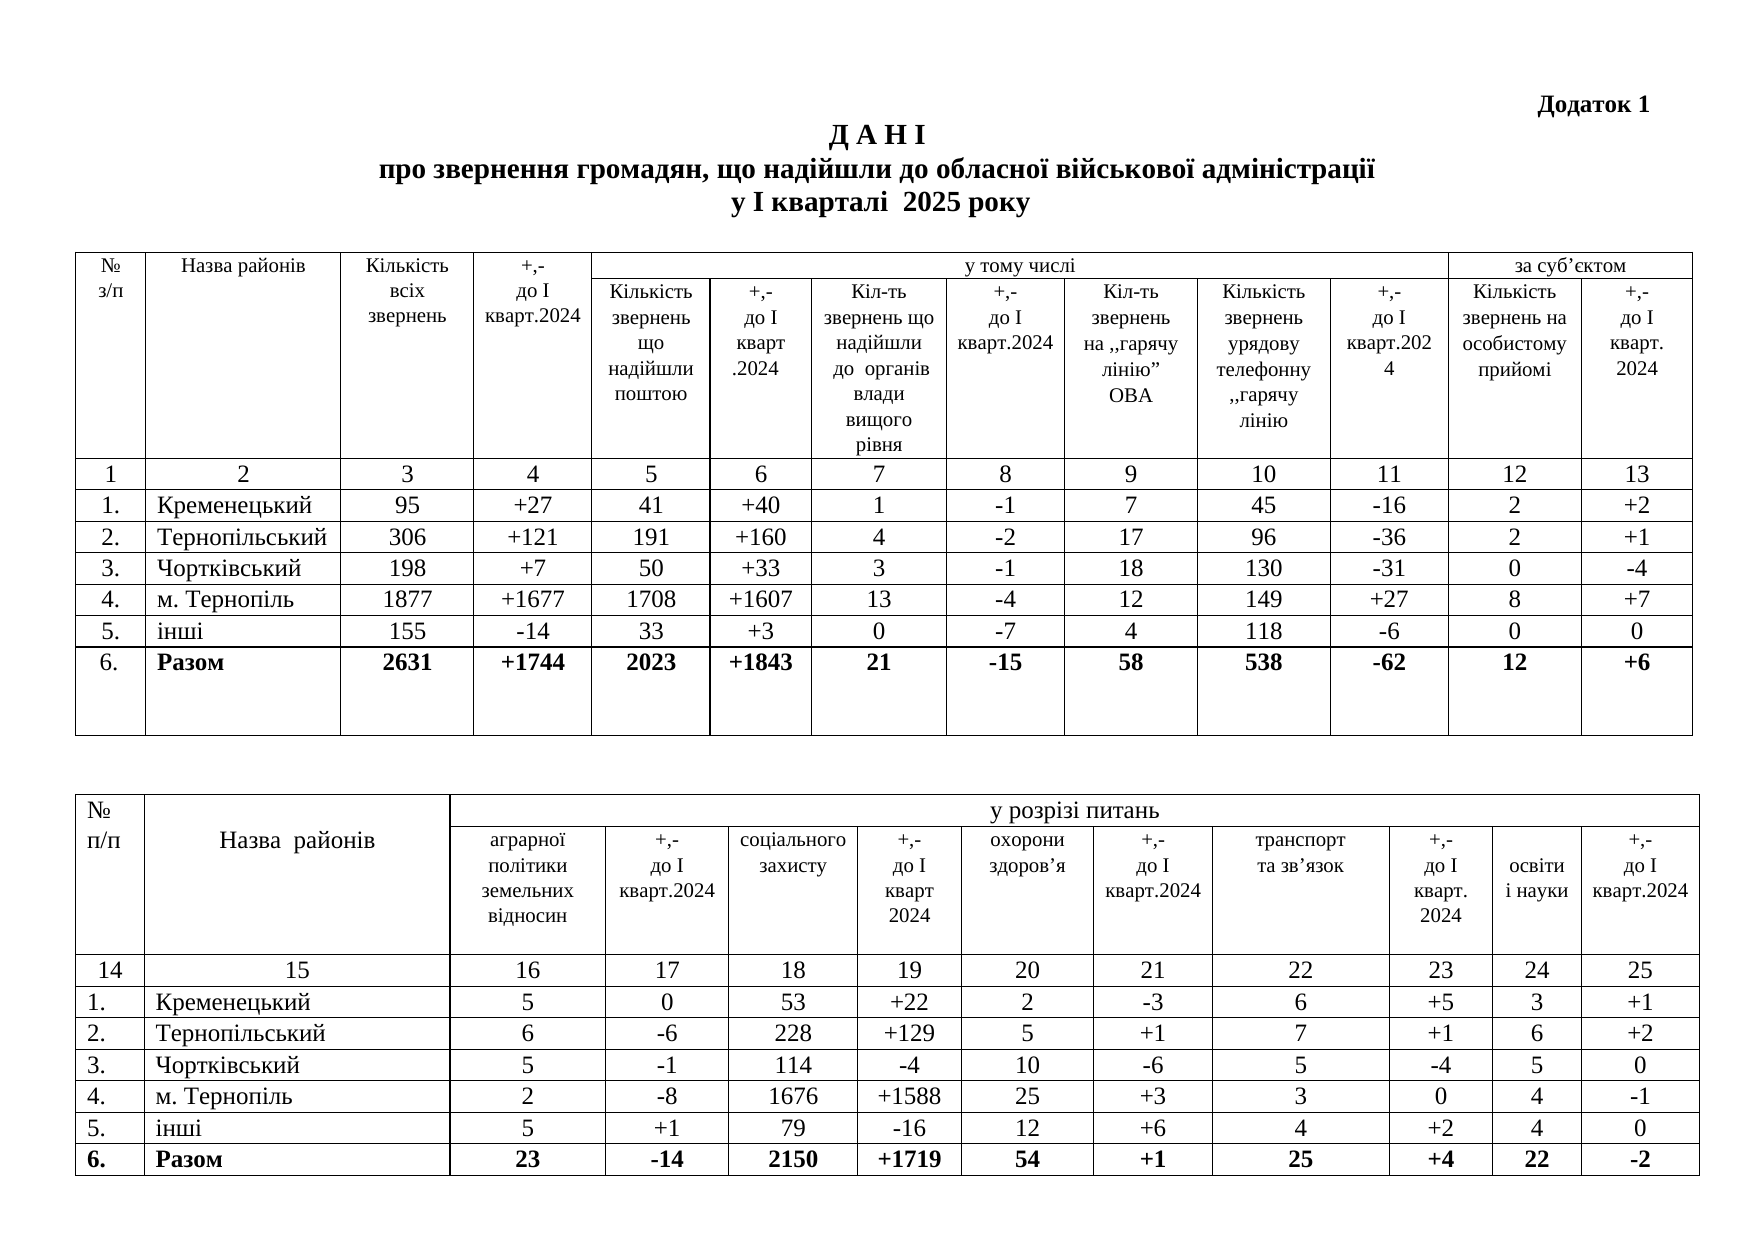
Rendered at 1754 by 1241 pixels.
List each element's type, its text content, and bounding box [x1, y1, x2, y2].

table_cell 79 [729, 1113, 857, 1143]
table_header № п/п [76, 795, 144, 954]
table_cell -62 [1331, 648, 1448, 735]
table_cell 23 [1390, 955, 1492, 986]
table_cell 21 [1094, 955, 1212, 986]
table_header за суб’єктом [1449, 253, 1692, 278]
table_cell -14 [606, 1144, 728, 1175]
table_cell -6 [1094, 1050, 1212, 1080]
table_cell 2 [1449, 490, 1581, 521]
table_cell 3 [812, 553, 946, 583]
table_cell +1 [1390, 1018, 1492, 1049]
table_cell 0 [606, 987, 728, 1017]
table_cell 3. [76, 1050, 144, 1080]
table_header Кількість всіх звернень [341, 253, 473, 458]
table_cell інші [145, 1113, 449, 1143]
table_cell 22 [1213, 955, 1389, 986]
title Д А Н І [75, 117, 1679, 151]
table_cell -1 [606, 1050, 728, 1080]
table_cell +3 [1094, 1081, 1212, 1112]
table_cell 9 [1065, 459, 1197, 489]
table_cell +1588 [858, 1081, 961, 1112]
table_cell 5 [1213, 1050, 1389, 1080]
table_cell 5. [76, 616, 145, 646]
table_cell 13 [1582, 459, 1692, 489]
table_cell 149 [1198, 585, 1330, 615]
table_cell 228 [729, 1018, 857, 1049]
table_cell 95 [341, 490, 473, 521]
table_cell -16 [858, 1113, 961, 1143]
table_cell 0 [1582, 616, 1692, 646]
table_cell 0 [1449, 553, 1581, 583]
table_cell +,- до І кварт.2024 [1582, 827, 1699, 954]
table_cell 23 [451, 1144, 605, 1175]
table_cell 5 [451, 987, 605, 1017]
table_cell +,- до І кварт. 2024 [1390, 827, 1492, 954]
table_cell 5 [451, 1113, 605, 1143]
table_cell 4. [76, 585, 145, 615]
table_cell 4 [474, 459, 591, 489]
table_cell 2 [451, 1081, 605, 1112]
table_cell 20 [962, 955, 1093, 986]
table_cell 2. [76, 1018, 144, 1049]
table_cell Тернопільський [146, 522, 340, 552]
table_cell 3 [341, 459, 473, 489]
table_cell Кількість звернень урядову телефонну ,,гарячу лінію [1198, 279, 1330, 458]
table_cell 14 [76, 955, 144, 986]
table_cell 6 [711, 459, 811, 489]
table_cell 0 [1390, 1081, 1492, 1112]
table_cell 4 [1493, 1081, 1581, 1112]
table_cell 155 [341, 616, 473, 646]
table_cell 11 [1331, 459, 1448, 489]
table_cell -3 [1094, 987, 1212, 1017]
table_cell 191 [592, 522, 709, 552]
table_cell -7 [947, 616, 1064, 646]
table_cell -4 [1582, 553, 1692, 583]
table_cell +,- до І кварт 2024 [858, 827, 961, 954]
table_cell 50 [592, 553, 709, 583]
table_cell +,- до І кварт .2024 [711, 279, 811, 458]
table_cell освіти і науки [1493, 827, 1581, 954]
table_cell 4 [812, 522, 946, 552]
table_cell 41 [592, 490, 709, 521]
table_cell 18 [729, 955, 857, 986]
table_cell 6 [1493, 1018, 1581, 1049]
table_cell 25 [1582, 955, 1699, 986]
title у І кварталі 2025 року [75, 184, 1679, 218]
table_cell Тернопільський [145, 1018, 449, 1049]
table_header Назва районів [145, 795, 449, 954]
table_cell 1. [76, 987, 144, 1017]
table_cell -6 [606, 1018, 728, 1049]
table_cell 24 [1493, 955, 1581, 986]
table_cell соціального захисту [729, 827, 857, 954]
table_cell 5 [451, 1050, 605, 1080]
table_cell 6. [76, 648, 145, 735]
table_cell +121 [474, 522, 591, 552]
table_cell 1676 [729, 1081, 857, 1112]
table_header № з/п [76, 253, 145, 458]
table_cell 5 [1493, 1050, 1581, 1080]
table_cell 4 [1493, 1113, 1581, 1143]
table_cell 53 [729, 987, 857, 1017]
table_cell 3 [1493, 987, 1581, 1017]
table_cell +27 [474, 490, 591, 521]
table_cell -36 [1331, 522, 1448, 552]
table_header у тому числі [592, 253, 1448, 278]
table_cell 4. [76, 1081, 144, 1112]
table_cell 15 [145, 955, 449, 986]
title Додаток 1 [75, 89, 1679, 117]
table_cell 4 [1065, 616, 1197, 646]
table_cell +2 [1390, 1113, 1492, 1143]
table_cell Разом [146, 648, 340, 735]
table_cell 33 [592, 616, 709, 646]
table_cell +6 [1094, 1113, 1212, 1143]
table_header +,- до І кварт.2024 [474, 253, 591, 458]
table_cell 0 [1582, 1113, 1699, 1143]
table_cell 10 [1198, 459, 1330, 489]
table_cell 12 [1065, 585, 1197, 615]
table_cell -1 [1582, 1081, 1699, 1112]
table_cell +1744 [474, 648, 591, 735]
table_cell +33 [711, 553, 811, 583]
table_cell +2 [1582, 490, 1692, 521]
table_cell 1708 [592, 585, 709, 615]
table_cell 1 [812, 490, 946, 521]
table_cell 0 [1449, 616, 1581, 646]
table_cell +1 [1094, 1144, 1212, 1175]
table_cell 6. [76, 1144, 144, 1175]
table_cell 538 [1198, 648, 1330, 735]
table_cell +22 [858, 987, 961, 1017]
table_cell +1 [1582, 522, 1692, 552]
table_cell -4 [858, 1050, 961, 1080]
table_cell +7 [474, 553, 591, 583]
table_cell 12 [1449, 648, 1581, 735]
table_cell +6 [1582, 648, 1692, 735]
table_cell 17 [606, 955, 728, 986]
table_cell 306 [341, 522, 473, 552]
table_cell +1 [606, 1113, 728, 1143]
table_cell 5 [962, 1018, 1093, 1049]
table_cell 1877 [341, 585, 473, 615]
table_cell транспорт та зв’язок [1213, 827, 1389, 954]
table_cell 2631 [341, 648, 473, 735]
table_cell -1 [947, 490, 1064, 521]
table_cell 45 [1198, 490, 1330, 521]
table_cell аграрної політики земельних відносин [451, 827, 605, 954]
table_cell +3 [711, 616, 811, 646]
table_cell 3. [76, 553, 145, 583]
table_cell +1843 [711, 648, 811, 735]
table_cell +1607 [711, 585, 811, 615]
table_cell 13 [812, 585, 946, 615]
table_cell +4 [1390, 1144, 1492, 1175]
table_cell 7 [812, 459, 946, 489]
table_cell 1. [76, 490, 145, 521]
table_cell -31 [1331, 553, 1448, 583]
table_cell -2 [947, 522, 1064, 552]
table_cell +2 [1582, 1018, 1699, 1049]
table_cell +1677 [474, 585, 591, 615]
table_cell м. Тернопіль [145, 1081, 449, 1112]
table_cell -1 [947, 553, 1064, 583]
table_cell +27 [1331, 585, 1448, 615]
table_cell Кіл-ть звернень на ,,гарячу лінію” ОВА [1065, 279, 1197, 458]
table_cell +1 [1094, 1018, 1212, 1049]
table_cell 54 [962, 1144, 1093, 1175]
table_cell 6 [1213, 987, 1389, 1017]
table_cell +,- до І кварт.2024 [947, 279, 1064, 458]
table_cell 17 [1065, 522, 1197, 552]
table_cell 25 [1213, 1144, 1389, 1175]
table_cell -4 [947, 585, 1064, 615]
table_cell 19 [858, 955, 961, 986]
table_cell +1719 [858, 1144, 961, 1175]
table_cell 12 [962, 1113, 1093, 1143]
table_cell 18 [1065, 553, 1197, 583]
table_cell 118 [1198, 616, 1330, 646]
table_header Назва районів [146, 253, 340, 458]
table_cell 16 [451, 955, 605, 986]
table_cell 114 [729, 1050, 857, 1080]
table_cell 2 [146, 459, 340, 489]
table_cell +7 [1582, 585, 1692, 615]
table_cell 12 [1449, 459, 1581, 489]
table_cell -8 [606, 1081, 728, 1112]
table_header у розрізі питань [451, 795, 1699, 826]
table_cell 7 [1213, 1018, 1389, 1049]
table_cell -16 [1331, 490, 1448, 521]
table_cell +1 [1582, 987, 1699, 1017]
table_cell -14 [474, 616, 591, 646]
table_cell 7 [1065, 490, 1197, 521]
table_cell 2150 [729, 1144, 857, 1175]
table_cell +129 [858, 1018, 961, 1049]
table_cell м. Тернопіль [146, 585, 340, 615]
table_cell -6 [1331, 616, 1448, 646]
table_cell +40 [711, 490, 811, 521]
table_cell -4 [1390, 1050, 1492, 1080]
table_cell 2 [962, 987, 1093, 1017]
table_cell 22 [1493, 1144, 1581, 1175]
table_cell 1 [76, 459, 145, 489]
table_cell +,- до І кварт. 2024 [1582, 279, 1692, 458]
table_cell 130 [1198, 553, 1330, 583]
table_cell 198 [341, 553, 473, 583]
table_cell 25 [962, 1081, 1093, 1112]
table_cell Кіл-ть звернень що надійшли до органів влади вищого рівня [812, 279, 946, 458]
table_cell 10 [962, 1050, 1093, 1080]
table_cell 2. [76, 522, 145, 552]
table_cell 0 [812, 616, 946, 646]
table_cell 5 [592, 459, 709, 489]
table_cell Чортківський [146, 553, 340, 583]
table_cell 3 [1213, 1081, 1389, 1112]
table_cell -2 [1582, 1144, 1699, 1175]
table_cell +,- до І кварт.2024 [606, 827, 728, 954]
table_cell +160 [711, 522, 811, 552]
table_cell -15 [947, 648, 1064, 735]
table_cell Кременецький [146, 490, 340, 521]
table_cell 4 [1213, 1113, 1389, 1143]
table_cell 8 [947, 459, 1064, 489]
title про звернення громадян, що надійшли до обласної військової адміністрації [75, 151, 1679, 184]
table_cell 5. [76, 1113, 144, 1143]
table_cell Кременецький [145, 987, 449, 1017]
table_cell +,- до І кварт.2024 [1094, 827, 1212, 954]
table_cell +,- до І кварт.2024 [1331, 279, 1448, 458]
table_cell Кількість звернень на особистому прийомі [1449, 279, 1581, 458]
table_cell Разом [145, 1144, 449, 1175]
table_cell 96 [1198, 522, 1330, 552]
table_cell 6 [451, 1018, 605, 1049]
table_cell 21 [812, 648, 946, 735]
table_cell 0 [1582, 1050, 1699, 1080]
table_cell 2 [1449, 522, 1581, 552]
table_cell 58 [1065, 648, 1197, 735]
table_cell охорони здоров’я [962, 827, 1093, 954]
table_cell +5 [1390, 987, 1492, 1017]
table_cell 8 [1449, 585, 1581, 615]
table_cell інші [146, 616, 340, 646]
table_cell 2023 [592, 648, 709, 735]
table_cell Чортківський [145, 1050, 449, 1080]
table_cell Кількість звернень що надійшли поштою [592, 279, 709, 458]
